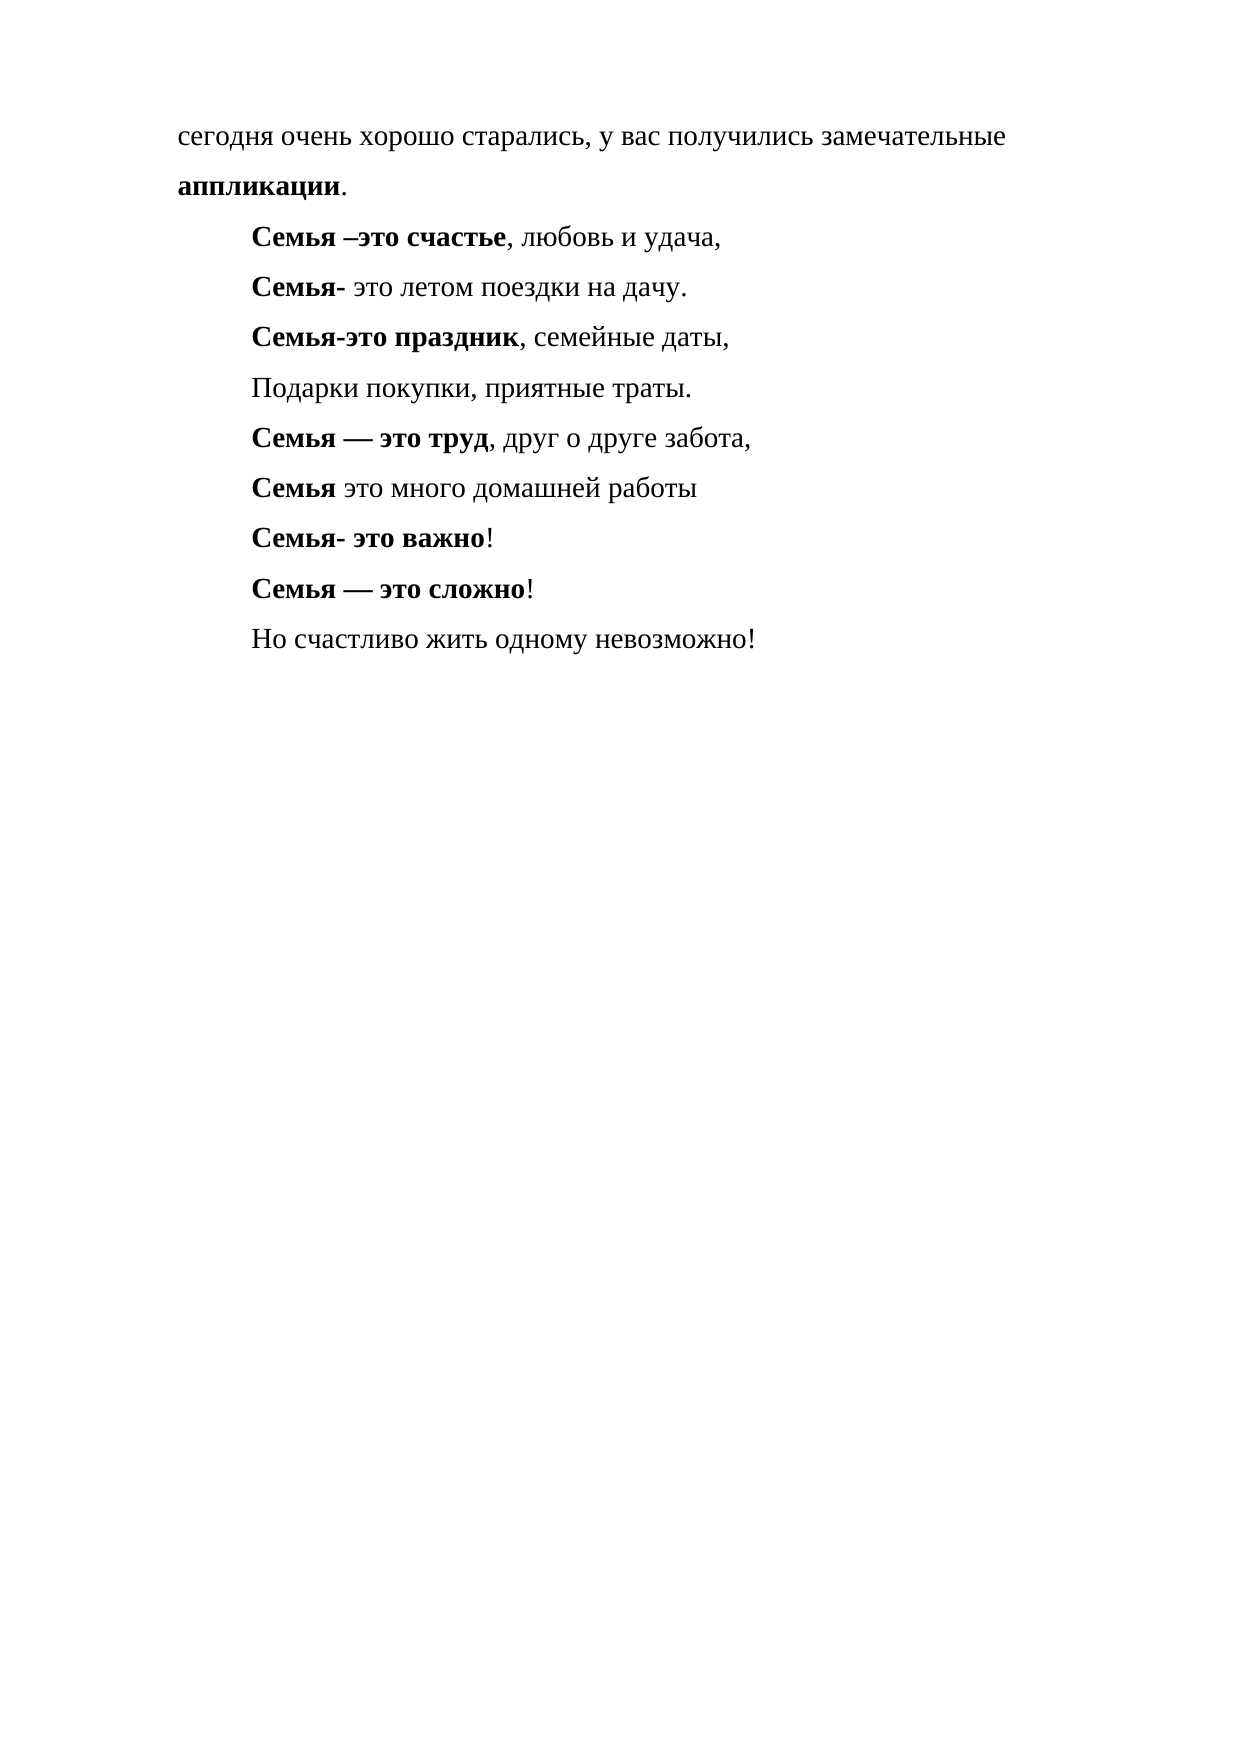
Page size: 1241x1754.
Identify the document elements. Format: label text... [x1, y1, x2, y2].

text Но счастливо жить одному невозможно! [177, 621, 1152, 655]
text Семья- это важно! [177, 521, 1152, 554]
text Семья — это труд, друг о друге забота, [177, 420, 1152, 453]
text Семья –это счастье, любовь и удача, [177, 219, 1152, 252]
text Подарки покупки, приятные траты. [177, 370, 1152, 403]
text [177, 118, 1152, 202]
text Семья — это сложно! [177, 571, 1152, 604]
text Семья-это праздник, семейные даты, [177, 319, 1152, 353]
text Семья- это летом поездки на дачу. [177, 269, 1152, 303]
text Семья это много домашней работы [177, 470, 1152, 504]
